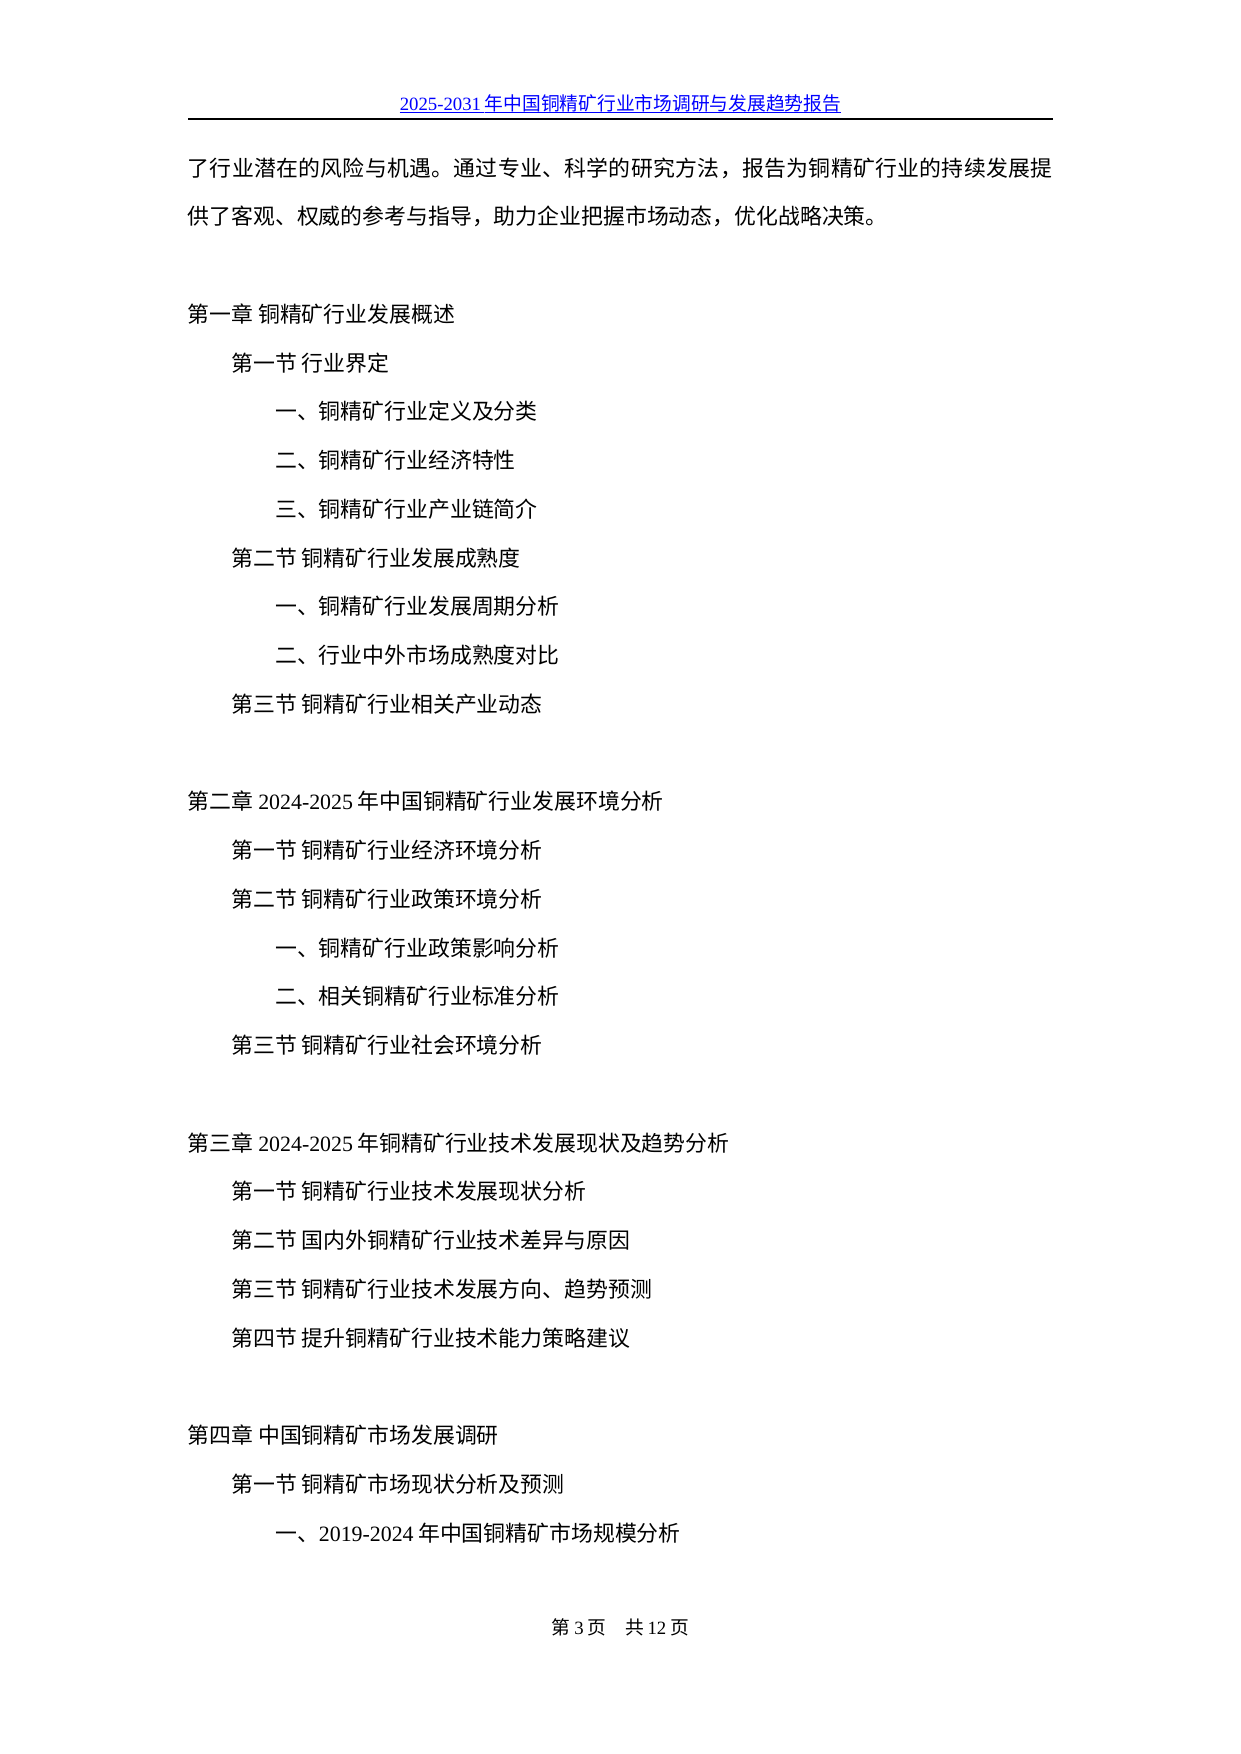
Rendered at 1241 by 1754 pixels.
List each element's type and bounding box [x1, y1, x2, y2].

text [187, 150, 1053, 1548]
